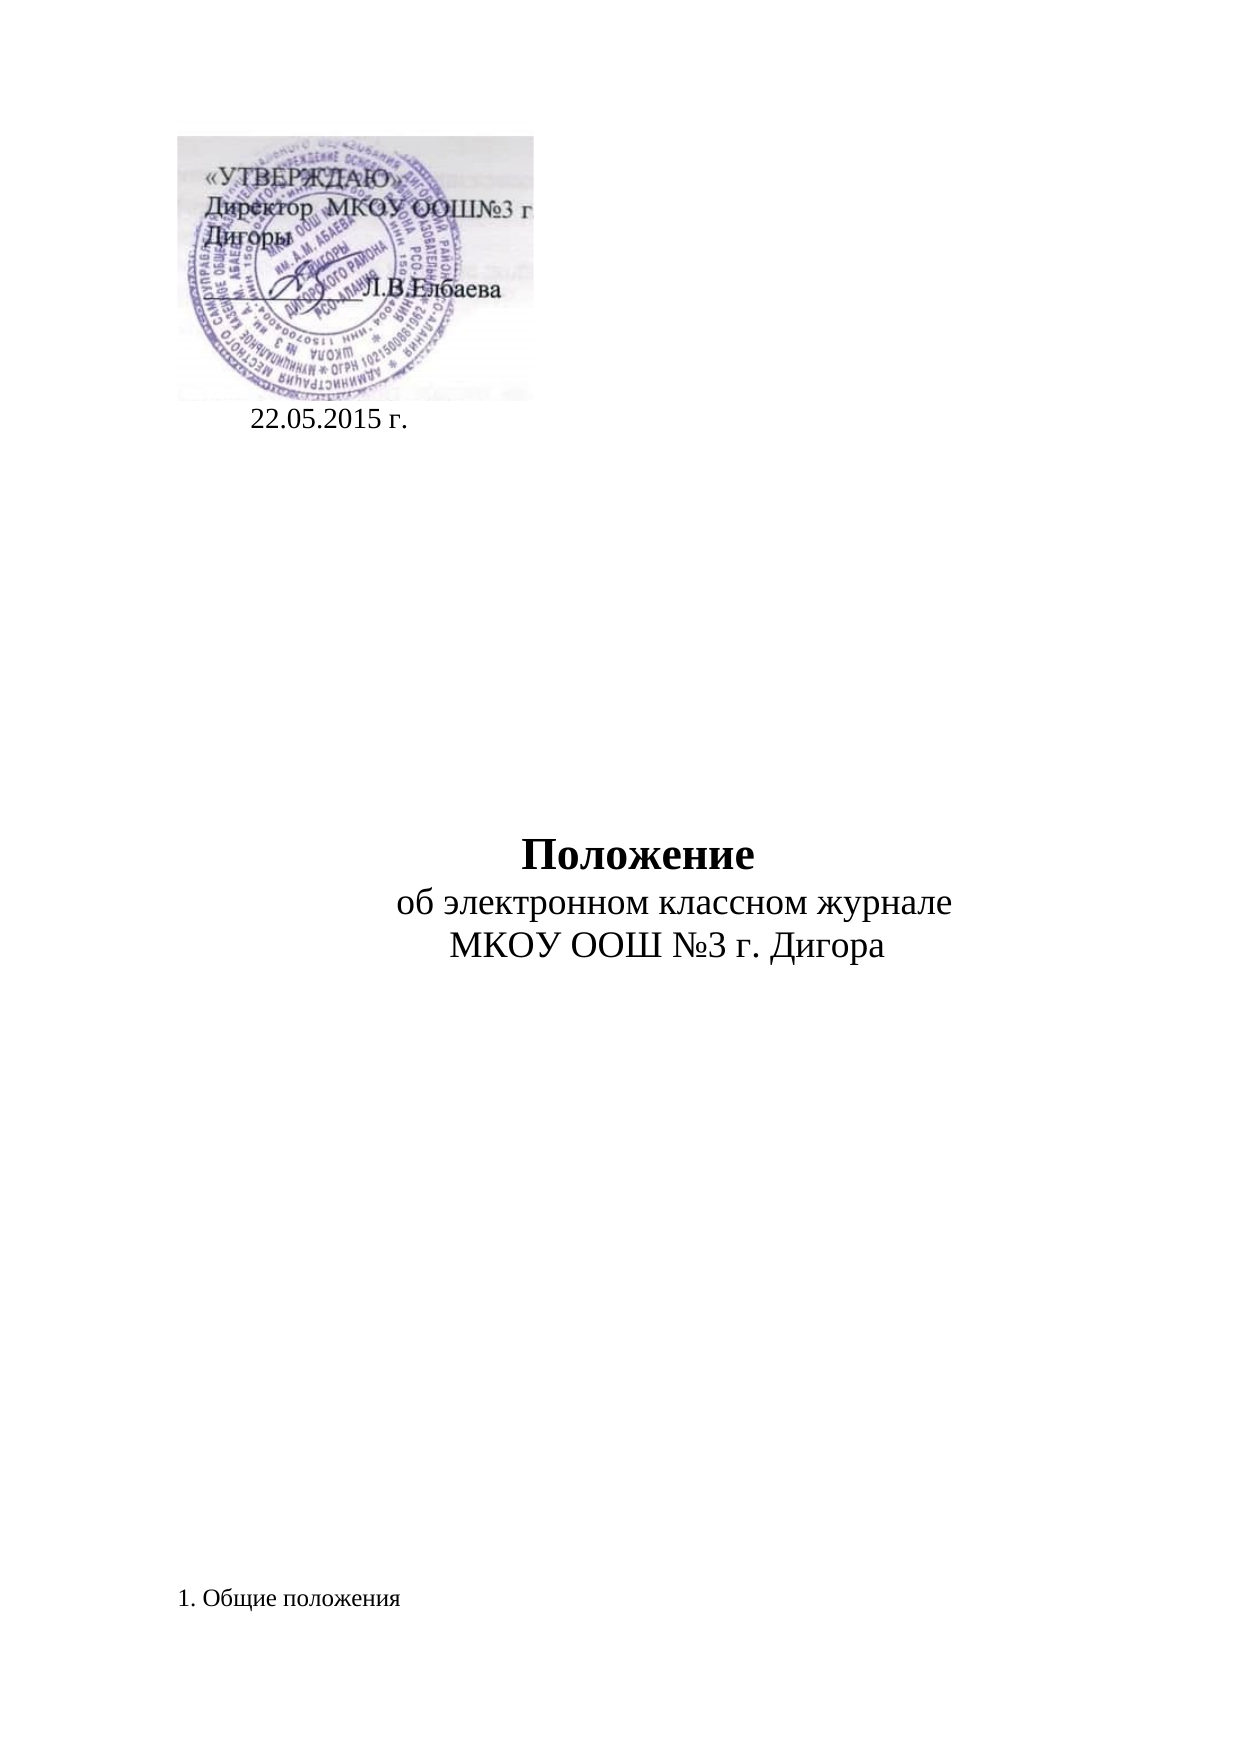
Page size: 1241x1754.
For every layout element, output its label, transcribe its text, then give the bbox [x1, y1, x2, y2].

text 22.05.2015 г. [177, 401, 1152, 434]
text Положение [177, 826, 1152, 879]
text МКОУ ООШ №3 г. Дигора [177, 922, 1152, 965]
picture [177, 118, 534, 401]
text об электронном классном журнале [177, 879, 1152, 922]
text 1. Общие положения [177, 1583, 1152, 1612]
